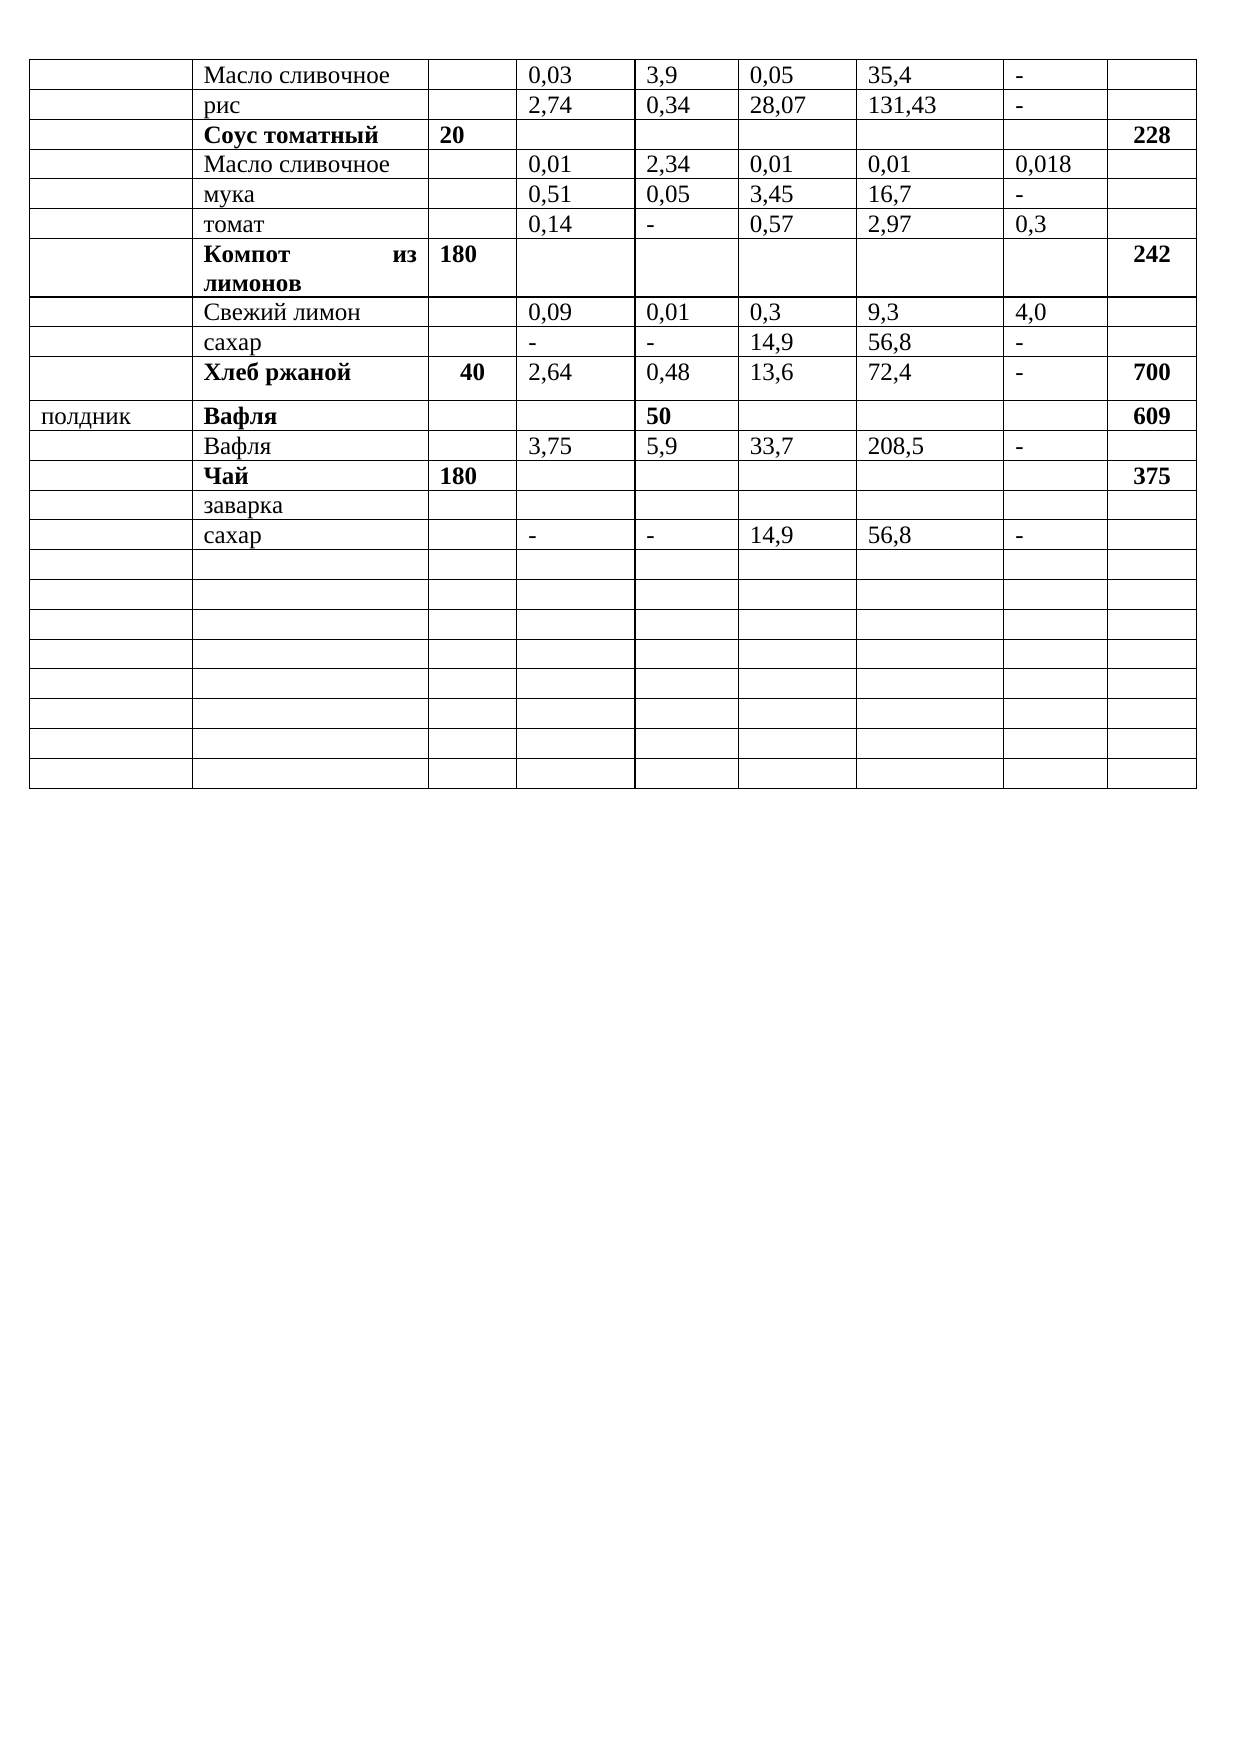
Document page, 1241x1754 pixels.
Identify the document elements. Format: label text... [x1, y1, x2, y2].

table_cell [857, 401, 1003, 430]
table_cell 56,8 [857, 327, 1003, 356]
table_cell [517, 401, 634, 430]
table_cell [857, 491, 1003, 519]
table_cell - [636, 327, 738, 356]
table_cell 0,3 [1004, 209, 1107, 238]
table_cell [517, 729, 634, 758]
table_cell 0,018 [1004, 150, 1107, 178]
table_cell [857, 120, 1003, 148]
table_cell [517, 640, 634, 668]
table_cell [739, 580, 856, 609]
table_cell [1004, 699, 1107, 728]
table_cell [1108, 640, 1196, 668]
table_cell [429, 759, 516, 787]
table_cell - [1004, 90, 1107, 119]
table_cell [636, 491, 738, 519]
table_cell - [517, 327, 634, 356]
table_cell [517, 669, 634, 698]
table_cell 4,0 [1004, 298, 1107, 326]
table_cell томат [193, 209, 428, 238]
table_cell 242 [1108, 239, 1196, 296]
table_cell [429, 610, 516, 638]
table_cell [1108, 209, 1196, 238]
table_cell 0,01 [857, 150, 1003, 178]
table_cell [739, 729, 856, 758]
table_cell 0,05 [636, 179, 738, 208]
table_cell 0,03 [517, 60, 634, 89]
table_cell [429, 150, 516, 178]
table_cell 0,01 [517, 150, 634, 178]
table_cell [636, 610, 738, 638]
table_cell - [1004, 357, 1107, 400]
table_cell - [517, 520, 634, 549]
table_cell [193, 669, 428, 698]
table_cell Компот из лимонов [193, 239, 428, 296]
table_cell [30, 179, 192, 208]
table_cell 3,45 [739, 179, 856, 208]
table_cell - [1004, 60, 1107, 89]
table_cell [1108, 327, 1196, 356]
table_cell [429, 491, 516, 519]
table_cell 180 [429, 239, 516, 296]
table_cell [1108, 298, 1196, 326]
table_cell [739, 759, 856, 787]
table_cell [739, 461, 856, 489]
table_cell Свежий лимон [193, 298, 428, 326]
table_cell [739, 550, 856, 579]
table_cell [429, 640, 516, 668]
table_cell Хлеб ржаной [193, 357, 428, 400]
table_cell полдник [30, 401, 192, 430]
table_cell 2,34 [636, 150, 738, 178]
table_cell [429, 580, 516, 609]
table_cell [636, 550, 738, 579]
table_cell 2,74 [517, 90, 634, 119]
table_cell [429, 179, 516, 208]
table_cell 72,4 [857, 357, 1003, 400]
table_cell 375 [1108, 461, 1196, 489]
table_cell [30, 239, 192, 296]
table_cell Масло сливочное [193, 60, 428, 89]
table_cell 14,9 [739, 327, 856, 356]
table_cell [517, 461, 634, 489]
table_cell [636, 729, 738, 758]
table_cell [30, 60, 192, 89]
table_cell [429, 431, 516, 460]
table_cell [1108, 669, 1196, 698]
table_cell [636, 669, 738, 698]
table_cell 0,3 [739, 298, 856, 326]
table_cell [30, 550, 192, 579]
table_cell [517, 759, 634, 787]
table_cell [1004, 550, 1107, 579]
table_cell [193, 699, 428, 728]
table_cell [1004, 669, 1107, 698]
table_cell [193, 759, 428, 787]
table_cell [636, 120, 738, 148]
table_cell [739, 491, 856, 519]
table_cell [1108, 179, 1196, 208]
table_cell [739, 610, 856, 638]
table_cell [30, 298, 192, 326]
table_cell [429, 699, 516, 728]
table_cell 28,07 [739, 90, 856, 119]
table_cell [30, 669, 192, 698]
table_cell [429, 327, 516, 356]
table_cell [30, 520, 192, 549]
table_cell 14,9 [739, 520, 856, 549]
table_cell Чай [193, 461, 428, 489]
table_cell [636, 699, 738, 728]
table_cell мука [193, 179, 428, 208]
table_cell [517, 491, 634, 519]
table_cell 0,01 [636, 298, 738, 326]
table_cell [30, 357, 192, 400]
table_cell [30, 90, 192, 119]
table_cell [636, 461, 738, 489]
table_cell 0,01 [739, 150, 856, 178]
table_cell 20 [429, 120, 516, 148]
table_cell 700 [1108, 357, 1196, 400]
table_cell 180 [429, 461, 516, 489]
table_cell [857, 550, 1003, 579]
table_cell [1004, 729, 1107, 758]
table_cell [1108, 90, 1196, 119]
table_cell [30, 759, 192, 787]
table_cell 0,51 [517, 179, 634, 208]
table_cell [857, 729, 1003, 758]
table_cell [429, 550, 516, 579]
table_cell [517, 610, 634, 638]
table_cell [1004, 580, 1107, 609]
table_cell 5,9 [636, 431, 738, 460]
table_cell [1004, 239, 1107, 296]
table_cell Вафля [193, 401, 428, 430]
table_cell [636, 759, 738, 787]
table_cell [429, 60, 516, 89]
table_cell Масло сливочное [193, 150, 428, 178]
table_cell - [636, 520, 738, 549]
table_cell 40 [429, 357, 516, 400]
table_cell [1004, 491, 1107, 519]
table_cell [739, 120, 856, 148]
table_cell [30, 120, 192, 148]
table_cell [30, 461, 192, 489]
table_cell [1004, 759, 1107, 787]
table_cell 0,48 [636, 357, 738, 400]
table_cell [857, 239, 1003, 296]
table_cell [1108, 610, 1196, 638]
table_cell [30, 209, 192, 238]
table_cell [857, 669, 1003, 698]
table_cell 13,6 [739, 357, 856, 400]
table_cell 2,64 [517, 357, 634, 400]
table_cell 208,5 [857, 431, 1003, 460]
table_cell [636, 580, 738, 609]
table_cell [1108, 729, 1196, 758]
table_cell [193, 640, 428, 668]
table_cell 0,57 [739, 209, 856, 238]
table_cell [30, 699, 192, 728]
table_cell [1004, 640, 1107, 668]
table_cell 50 [636, 401, 738, 430]
table_cell [1004, 401, 1107, 430]
table_cell [30, 580, 192, 609]
table_cell [857, 640, 1003, 668]
table_cell - [1004, 431, 1107, 460]
table_cell [636, 640, 738, 668]
table_cell 3,75 [517, 431, 634, 460]
table_cell [30, 327, 192, 356]
table_cell Соус томатный [193, 120, 428, 148]
table_cell 228 [1108, 120, 1196, 148]
table_cell 0,34 [636, 90, 738, 119]
table_cell [429, 90, 516, 119]
table_cell 0,09 [517, 298, 634, 326]
table_cell - [1004, 179, 1107, 208]
table_cell [429, 298, 516, 326]
table_cell рис [193, 90, 428, 119]
table_cell [429, 520, 516, 549]
table_cell [739, 699, 856, 728]
table_cell Вафля [193, 431, 428, 460]
table_cell [30, 640, 192, 668]
table_cell 0,05 [739, 60, 856, 89]
table_cell [636, 239, 738, 296]
table_cell [30, 491, 192, 519]
table_cell [1004, 120, 1107, 148]
table_cell [1108, 759, 1196, 787]
table_cell [193, 550, 428, 579]
table_cell [1108, 699, 1196, 728]
table_cell [517, 239, 634, 296]
table_cell 16,7 [857, 179, 1003, 208]
table_cell [1108, 431, 1196, 460]
table_cell [30, 610, 192, 638]
table_cell 2,97 [857, 209, 1003, 238]
table_cell [429, 401, 516, 430]
table_cell [517, 120, 634, 148]
table_cell 609 [1108, 401, 1196, 430]
table_cell 56,8 [857, 520, 1003, 549]
table_cell 0,14 [517, 209, 634, 238]
table_cell [30, 431, 192, 460]
table_cell [193, 580, 428, 609]
table_cell [193, 610, 428, 638]
table_cell сахар [193, 520, 428, 549]
table_cell 33,7 [739, 431, 856, 460]
table_cell 131,43 [857, 90, 1003, 119]
table_cell [857, 610, 1003, 638]
table_cell [517, 580, 634, 609]
table_cell [1004, 461, 1107, 489]
table_cell [739, 669, 856, 698]
table_cell [1108, 150, 1196, 178]
table_cell [739, 239, 856, 296]
table_cell 3,9 [636, 60, 738, 89]
table_cell - [636, 209, 738, 238]
table_cell [429, 729, 516, 758]
table_cell [1108, 580, 1196, 609]
table_cell [30, 729, 192, 758]
table_cell [429, 209, 516, 238]
table_cell [1108, 60, 1196, 89]
table_cell [1108, 491, 1196, 519]
table_cell [857, 461, 1003, 489]
table_cell [1108, 550, 1196, 579]
table_cell [739, 640, 856, 668]
table_cell 35,4 [857, 60, 1003, 89]
table_cell [30, 150, 192, 178]
table_cell [429, 669, 516, 698]
table_cell 9,3 [857, 298, 1003, 326]
table_cell сахар [193, 327, 428, 356]
table_cell - [1004, 327, 1107, 356]
table_cell заварка [193, 491, 428, 519]
table_cell [857, 580, 1003, 609]
table_cell [857, 699, 1003, 728]
table_cell [1004, 610, 1107, 638]
table_cell [857, 759, 1003, 787]
table_cell [517, 699, 634, 728]
table_cell - [1004, 520, 1107, 549]
table_cell [193, 729, 428, 758]
table_cell [739, 401, 856, 430]
table_cell [517, 550, 634, 579]
table_cell [1108, 520, 1196, 549]
